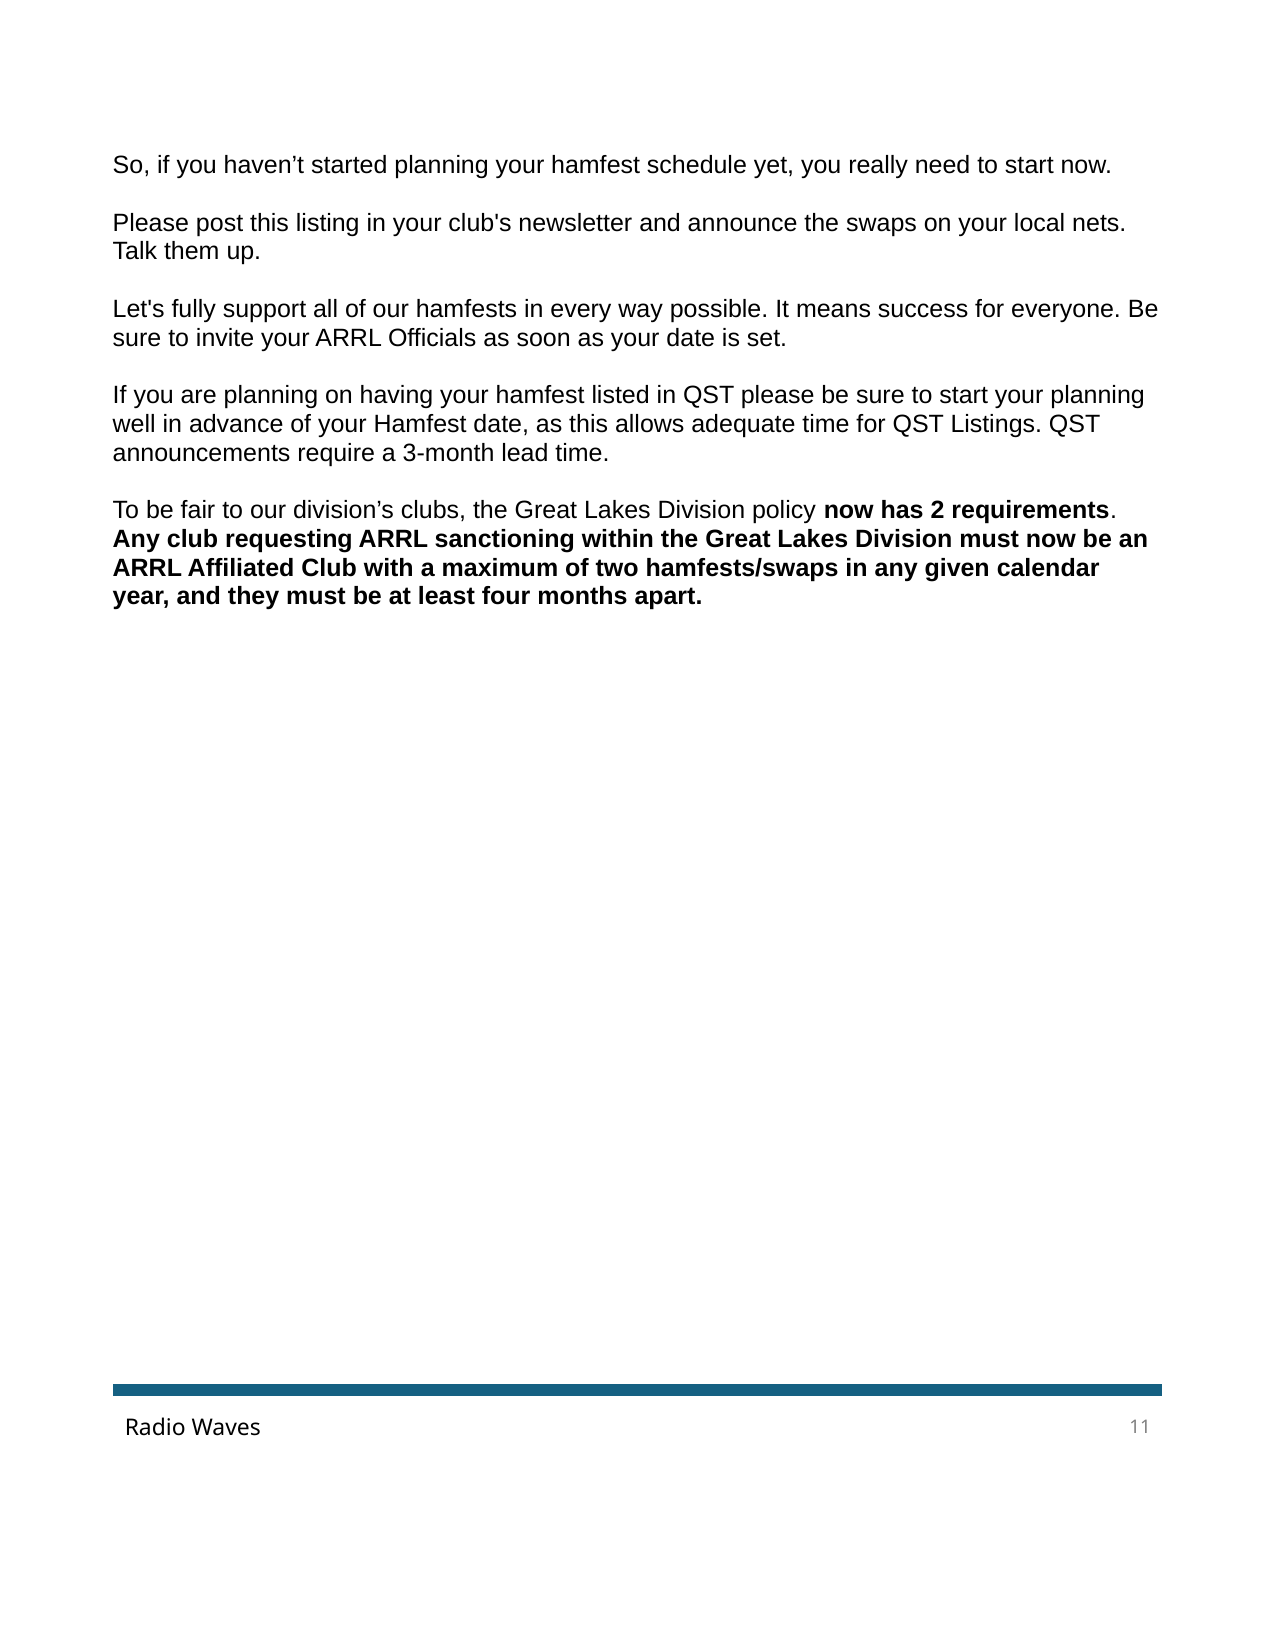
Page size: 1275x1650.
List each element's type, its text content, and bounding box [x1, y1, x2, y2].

text Any club requesting ARRL sanctioning within the Great Lakes Division must now be an ARRL Affiliated Club with a maximum of two hamfests/swaps in any given calendar year, and they must be at least four months apart. [112, 524, 1162, 610]
text Let's fully support all of our hamfests in every way possible. It means success for everyone. Be sure to invite your ARRL Officials as soon as your date is set. [112, 294, 1162, 351]
text If you are planning on having your hamfest listed in QST please be sure to start your planning well in advance of your Hamfest date, as this allows adequate time for QST Listings. QST announcements require a 3-month lead time. [112, 380, 1162, 466]
text So, if you haven’t started planning your hamfest schedule yet, you really need to start now. [112, 150, 1162, 179]
text To be fair to our division’s clubs, the Great Lakes Division policy now has 2 requirements. [112, 495, 1162, 524]
text Please post this listing in your club's newsletter and announce the swaps on your local nets. Talk them up. [112, 207, 1162, 265]
